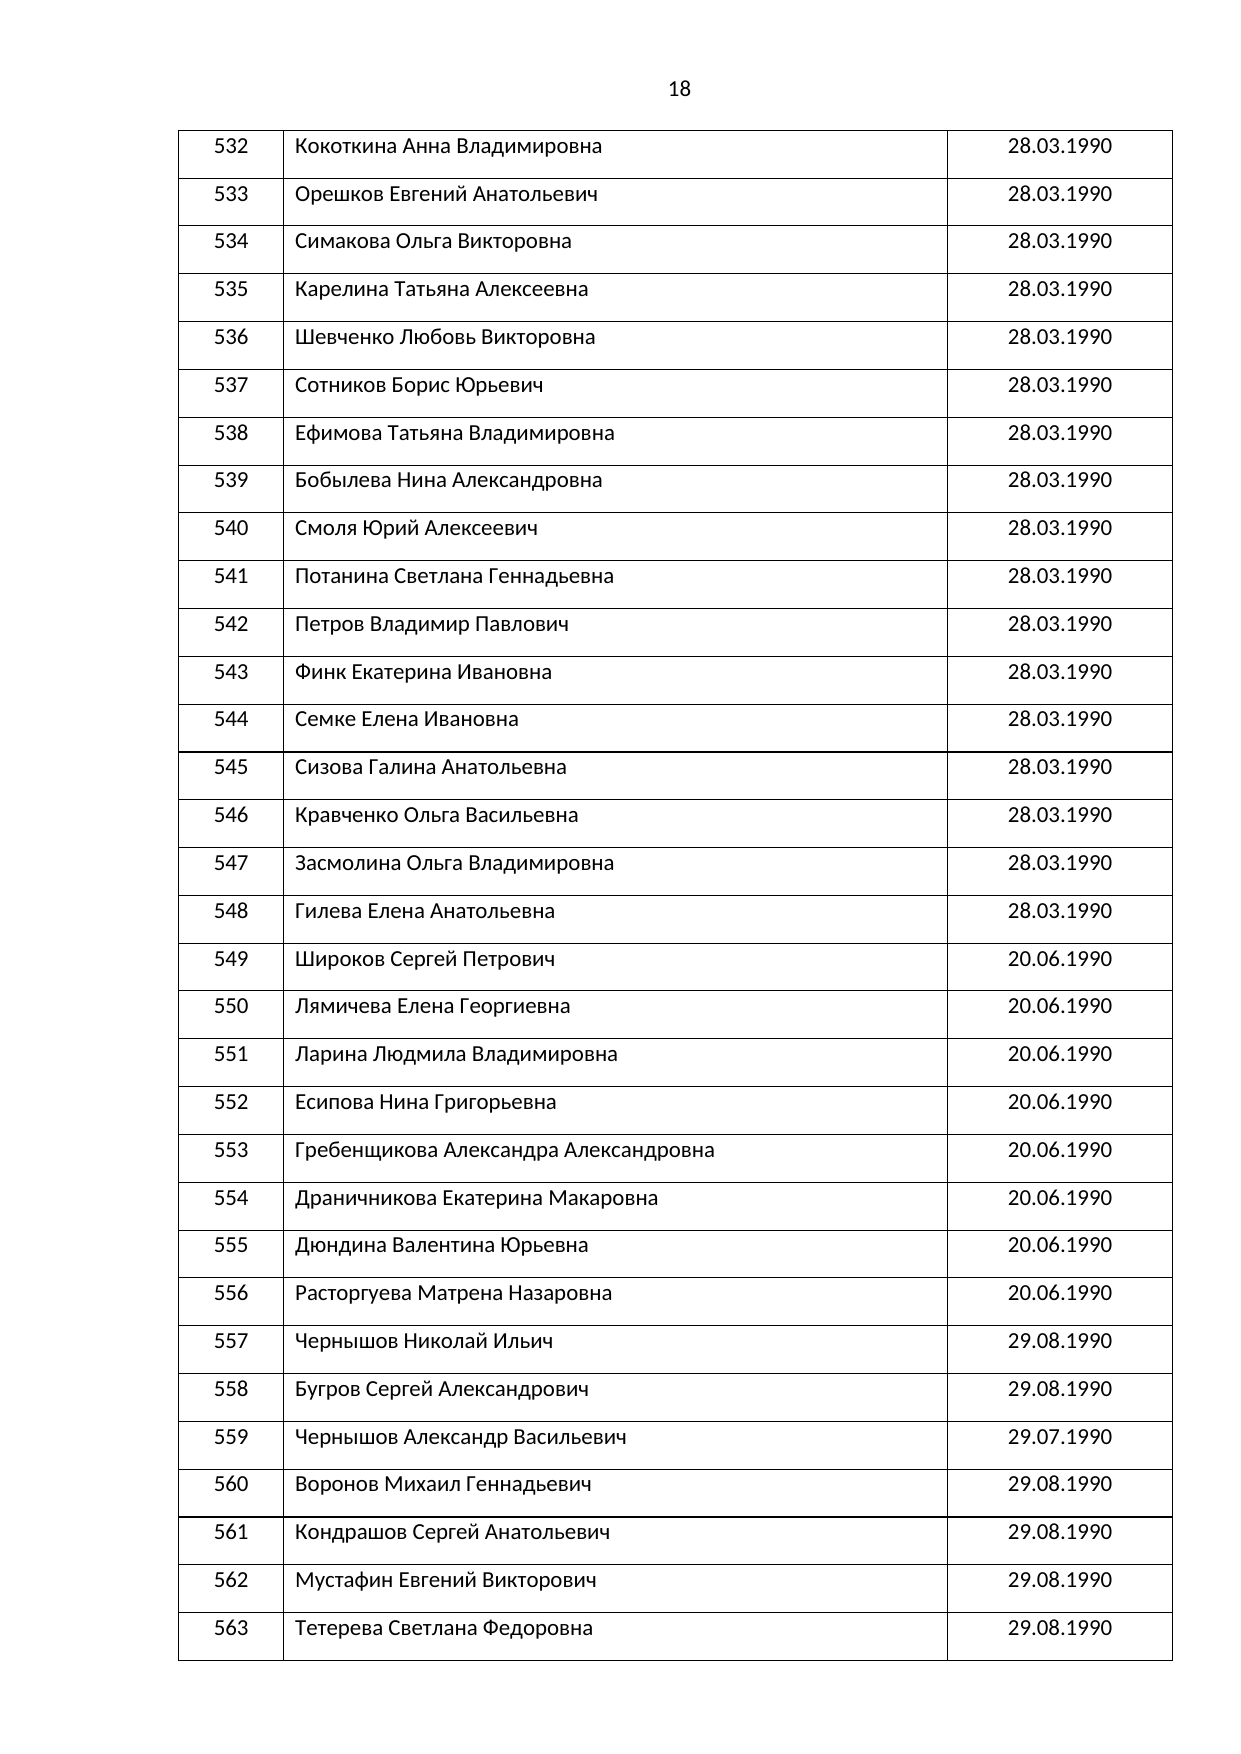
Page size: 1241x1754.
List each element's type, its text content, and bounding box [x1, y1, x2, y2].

table_cell 562 [179, 1565, 283, 1612]
table_cell Лямичева Елена Георгиевна [284, 991, 947, 1038]
table_cell 557 [179, 1326, 283, 1373]
table_cell Бобылева Нина Александровна [284, 466, 947, 512]
table_cell Карелина Татьяна Алексеевна [284, 274, 947, 321]
table_cell Кондрашов Сергей Анатольевич [284, 1518, 947, 1564]
table_cell 29.08.1990 [948, 1518, 1172, 1564]
table_cell 29.07.1990 [948, 1422, 1172, 1468]
table_cell 20.06.1990 [948, 1278, 1172, 1325]
table_cell 550 [179, 991, 283, 1038]
table_cell Сотников Борис Юрьевич [284, 370, 947, 417]
table_cell 553 [179, 1135, 283, 1182]
table_cell Бугров Сергей Александрович [284, 1374, 947, 1421]
table_cell Дюндина Валентина Юрьевна [284, 1231, 947, 1277]
table_cell 546 [179, 800, 283, 847]
table_cell 28.03.1990 [948, 322, 1172, 369]
table_cell 556 [179, 1278, 283, 1325]
table_cell Сизова Галина Анатольевна [284, 753, 947, 799]
table_cell 20.06.1990 [948, 991, 1172, 1038]
table_cell 28.03.1990 [948, 800, 1172, 847]
table_cell 28.03.1990 [948, 179, 1172, 225]
table_cell 28.03.1990 [948, 848, 1172, 895]
table_cell 537 [179, 370, 283, 417]
table_cell Кокоткина Анна Владимировна [284, 131, 947, 178]
table_cell Шевченко Любовь Викторовна [284, 322, 947, 369]
table_cell 20.06.1990 [948, 1039, 1172, 1086]
table_cell 28.03.1990 [948, 466, 1172, 512]
table_cell Орешков Евгений Анатольевич [284, 179, 947, 225]
table_cell 28.03.1990 [948, 609, 1172, 656]
table_cell Петров Владимир Павлович [284, 609, 947, 656]
table_cell Воронов Михаил Геннадьевич [284, 1470, 947, 1516]
table_cell 536 [179, 322, 283, 369]
table_cell 29.08.1990 [948, 1326, 1172, 1373]
table_cell 552 [179, 1087, 283, 1134]
table_cell 534 [179, 226, 283, 273]
table_cell 20.06.1990 [948, 1087, 1172, 1134]
table_cell 541 [179, 561, 283, 608]
table_cell Семке Елена Ивановна [284, 705, 947, 751]
table_cell 538 [179, 418, 283, 464]
table_cell 29.08.1990 [948, 1565, 1172, 1612]
table_cell 20.06.1990 [948, 1135, 1172, 1182]
table_cell Гребенщикова Александра Александровна [284, 1135, 947, 1182]
table_cell 551 [179, 1039, 283, 1086]
table_cell 548 [179, 896, 283, 943]
table_cell Чернышов Николай Ильич [284, 1326, 947, 1373]
table_cell Финк Екатерина Ивановна [284, 657, 947, 703]
table_cell Гилева Елена Анатольевна [284, 896, 947, 943]
table_cell Ларина Людмила Владимировна [284, 1039, 947, 1086]
table_cell 559 [179, 1422, 283, 1468]
table_cell 28.03.1990 [948, 370, 1172, 417]
table_cell 29.08.1990 [948, 1374, 1172, 1421]
table_cell Расторгуева Матрена Назаровна [284, 1278, 947, 1325]
table_cell 29.08.1990 [948, 1470, 1172, 1516]
table_cell 28.03.1990 [948, 753, 1172, 799]
table_cell 563 [179, 1613, 283, 1660]
table_cell 547 [179, 848, 283, 895]
table_cell 535 [179, 274, 283, 321]
table_cell 542 [179, 609, 283, 656]
table_cell 554 [179, 1183, 283, 1229]
table_cell Кравченко Ольга Васильевна [284, 800, 947, 847]
table_cell 549 [179, 944, 283, 990]
table_cell 28.03.1990 [948, 274, 1172, 321]
table_cell 543 [179, 657, 283, 703]
table_cell 28.03.1990 [948, 513, 1172, 560]
table_cell Симакова Ольга Викторовна [284, 226, 947, 273]
table_cell 540 [179, 513, 283, 560]
table_cell 20.06.1990 [948, 944, 1172, 990]
table_cell 28.03.1990 [948, 418, 1172, 464]
table_cell 28.03.1990 [948, 705, 1172, 751]
table_cell 533 [179, 179, 283, 225]
table_cell 532 [179, 131, 283, 178]
table_cell 561 [179, 1518, 283, 1564]
table_cell 544 [179, 705, 283, 751]
table_cell Потанина Светлана Геннадьевна [284, 561, 947, 608]
table_cell 558 [179, 1374, 283, 1421]
table_cell Есипова Нина Григорьевна [284, 1087, 947, 1134]
table_cell Тетерева Светлана Федоровна [284, 1613, 947, 1660]
table_cell Засмолина Ольга Владимировна [284, 848, 947, 895]
table_cell 555 [179, 1231, 283, 1277]
table_cell 29.08.1990 [948, 1613, 1172, 1660]
table_cell 28.03.1990 [948, 131, 1172, 178]
table_cell Драничникова Екатерина Макаровна [284, 1183, 947, 1229]
table_cell Широков Сергей Петрович [284, 944, 947, 990]
table_cell 28.03.1990 [948, 657, 1172, 703]
table_cell 28.03.1990 [948, 561, 1172, 608]
table_cell Смоля Юрий Алексеевич [284, 513, 947, 560]
table_cell 560 [179, 1470, 283, 1516]
table_cell Мустафин Евгений Викторович [284, 1565, 947, 1612]
table_cell 28.03.1990 [948, 896, 1172, 943]
table_cell 20.06.1990 [948, 1183, 1172, 1229]
table_cell 28.03.1990 [948, 226, 1172, 273]
table_cell 20.06.1990 [948, 1231, 1172, 1277]
table_cell Ефимова Татьяна Владимировна [284, 418, 947, 464]
table_cell 545 [179, 753, 283, 799]
table_cell 539 [179, 466, 283, 512]
table_cell Чернышов Александр Васильевич [284, 1422, 947, 1468]
